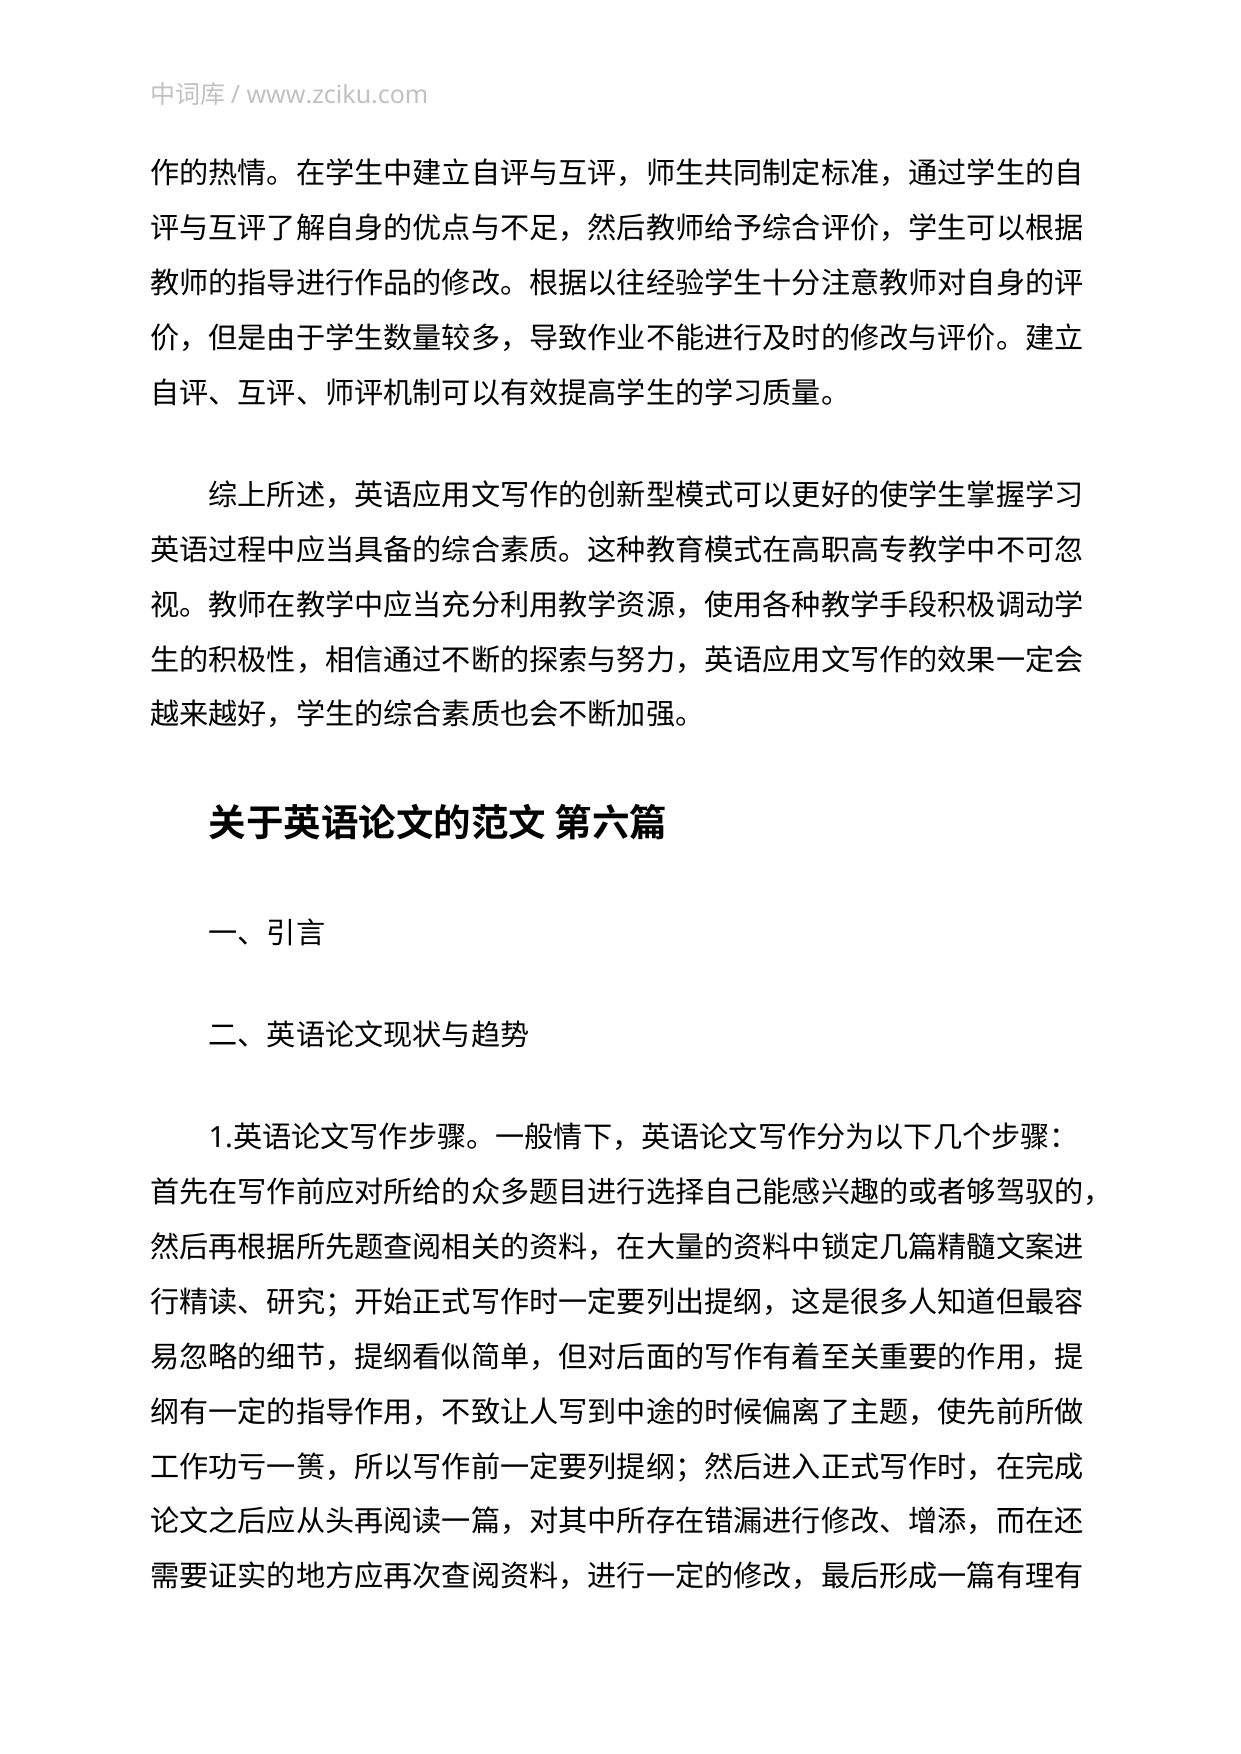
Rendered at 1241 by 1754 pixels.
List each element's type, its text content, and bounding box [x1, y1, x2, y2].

text 综上所述，英语应用文写作的创新型模式可以更好的使学生掌握学习英语过程中应当具备的综合素质。这种教育模式在高职高专教学中不可忽视。教师在教学中应当充分利用教学资源，使用各种教学手段积极调动学生的积极性，相信通过不断的探索与努力，英语应用文写作的效果一定会越来越好，学生的综合素质也会不断加强。 [150, 471, 1090, 733]
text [150, 150, 1090, 412]
text 二、英语论文现状与趋势 [150, 1012, 1090, 1054]
text 一、引言 [150, 910, 1090, 952]
text 关于英语论文的范文 第六篇 [150, 793, 1090, 847]
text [150, 1114, 1090, 1595]
